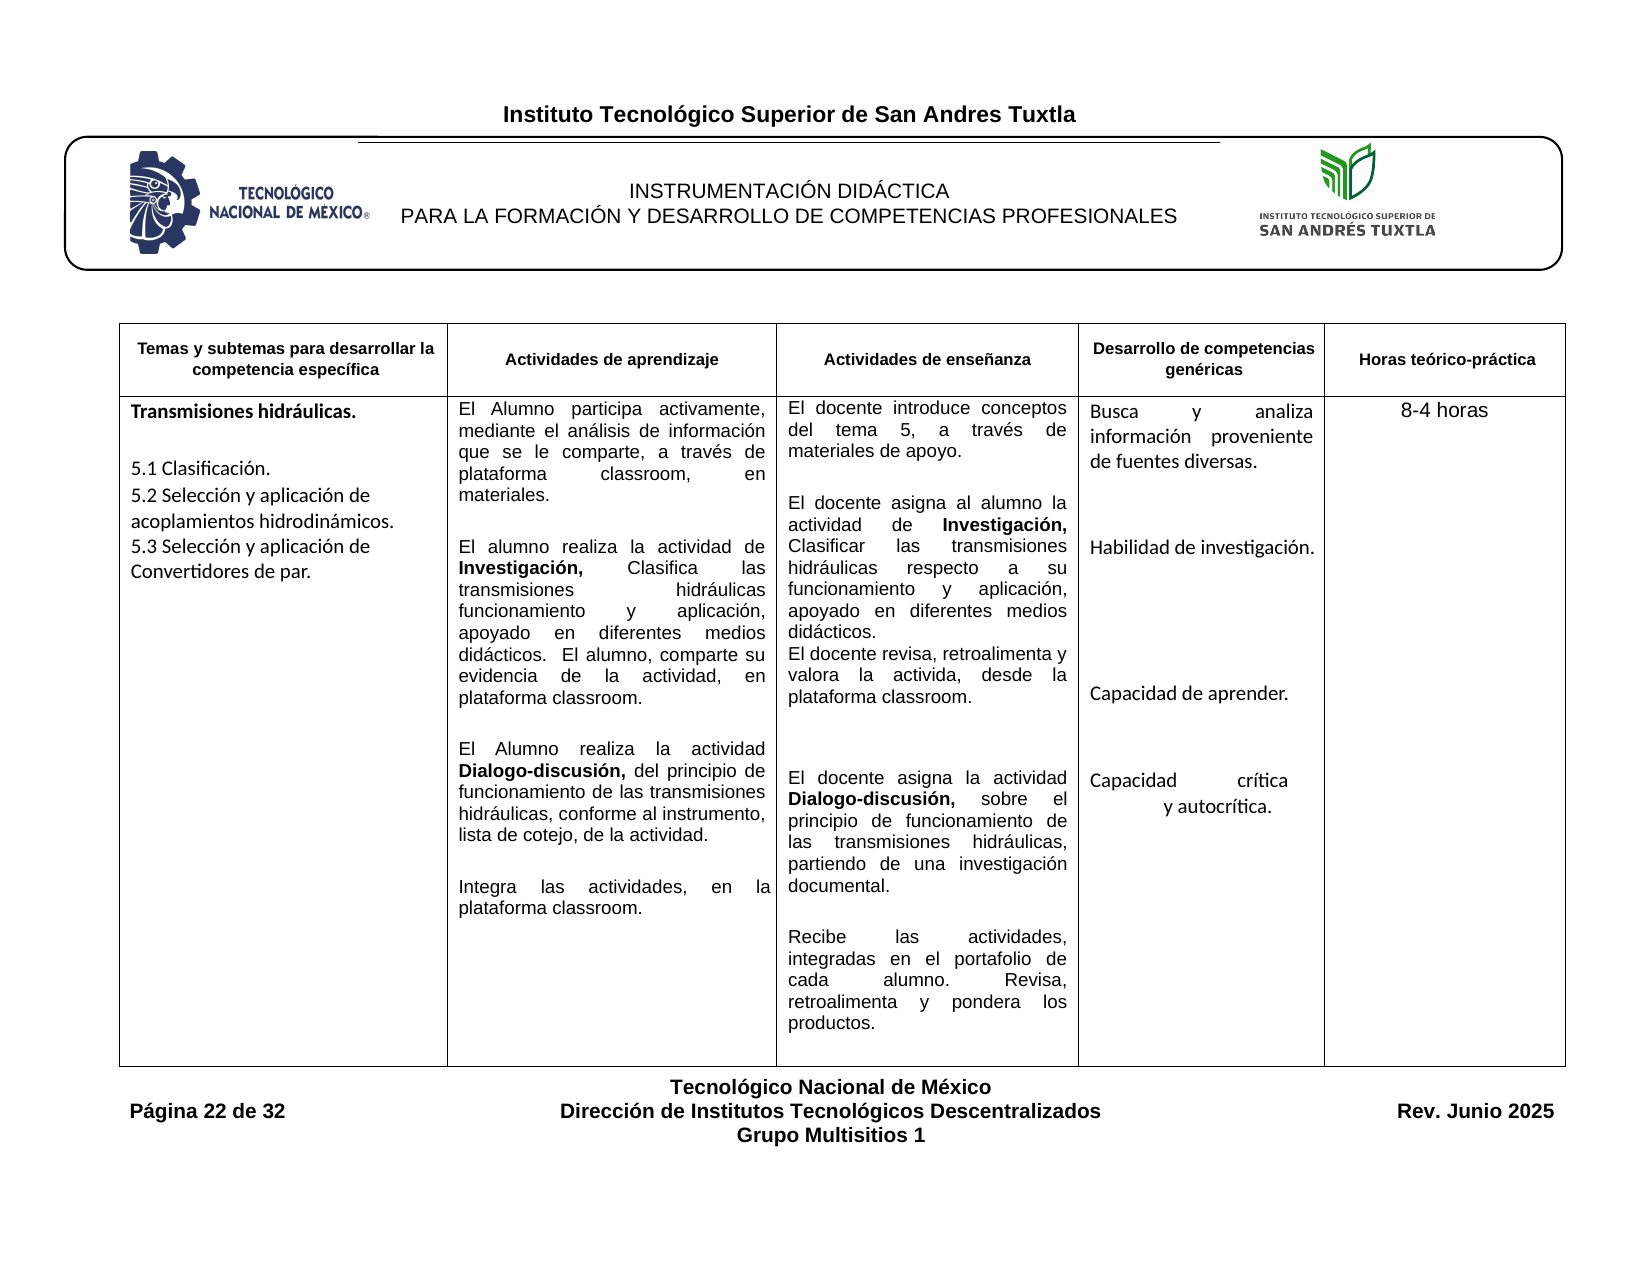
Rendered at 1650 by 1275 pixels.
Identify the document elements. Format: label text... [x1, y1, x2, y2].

table_cell 8-4 horas [1325, 397, 1565, 1066]
table_header Desarrollo de competencias genéricas [1079, 324, 1324, 396]
table_header Actividades de aprendizaje [448, 324, 776, 396]
table_header Actividades de enseñanza [777, 324, 1078, 396]
table_cell El docente introduce conceptos del tema 5, a través de materiales de apoyo. El docente asigna al alumno la actividad de Investigación, Clasificar las transmisiones hidráulicas respecto a su funcionamiento y aplicación, apoyado en diferentes medios didácticos. El docente revisa, retroalimenta y valora la activida, desde la plataforma classroom. El docente asigna la actividad Dialogo-discusión, sobre el principio de funcionamiento de las transmisiones hidráulicas, partiendo de una investigación documental. Recibe las actividades, integradas en el portafolio de cada alumno. Revisa, retroalimenta y pondera los productos. [777, 397, 1078, 1066]
table_cell Transmisiones hidráulicas. 5.1 Clasificación. 5.2 Selección y aplicación de acoplamientos hidrodinámicos. 5.3 Selección y aplicación de Convertidores de par. [120, 397, 447, 1066]
table_cell El Alumno participa activamente, mediante el análisis de información que se le comparte, a través de plataforma classroom, en materiales. El alumno realiza la actividad de Investigación, Clasifica las transmisiones hidráulicas funcionamiento y aplicación, apoyado en diferentes medios didácticos. El alumno, comparte su evidencia de la actividad, en plataforma classroom. El Alumno realiza la actividad Dialogo-discusión, del principio de funcionamiento de las transmisiones hidráulicas, conforme al instrumento, lista de cotejo, de la actividad. Integra las actividades, en la plataforma classroom. [448, 397, 776, 1066]
table_header Temas y subtemas para desarrollar la competencia específica [120, 324, 447, 396]
table_cell Busca y analiza información proveniente de fuentes diversas. Habilidad de investigación. Capacidad de aprender. Capacidad crítica y autocrítica. [1079, 397, 1324, 1066]
table_header Horas teórico-práctica [1325, 324, 1565, 396]
picture [129, 151, 370, 254]
picture [1260, 142, 1435, 236]
